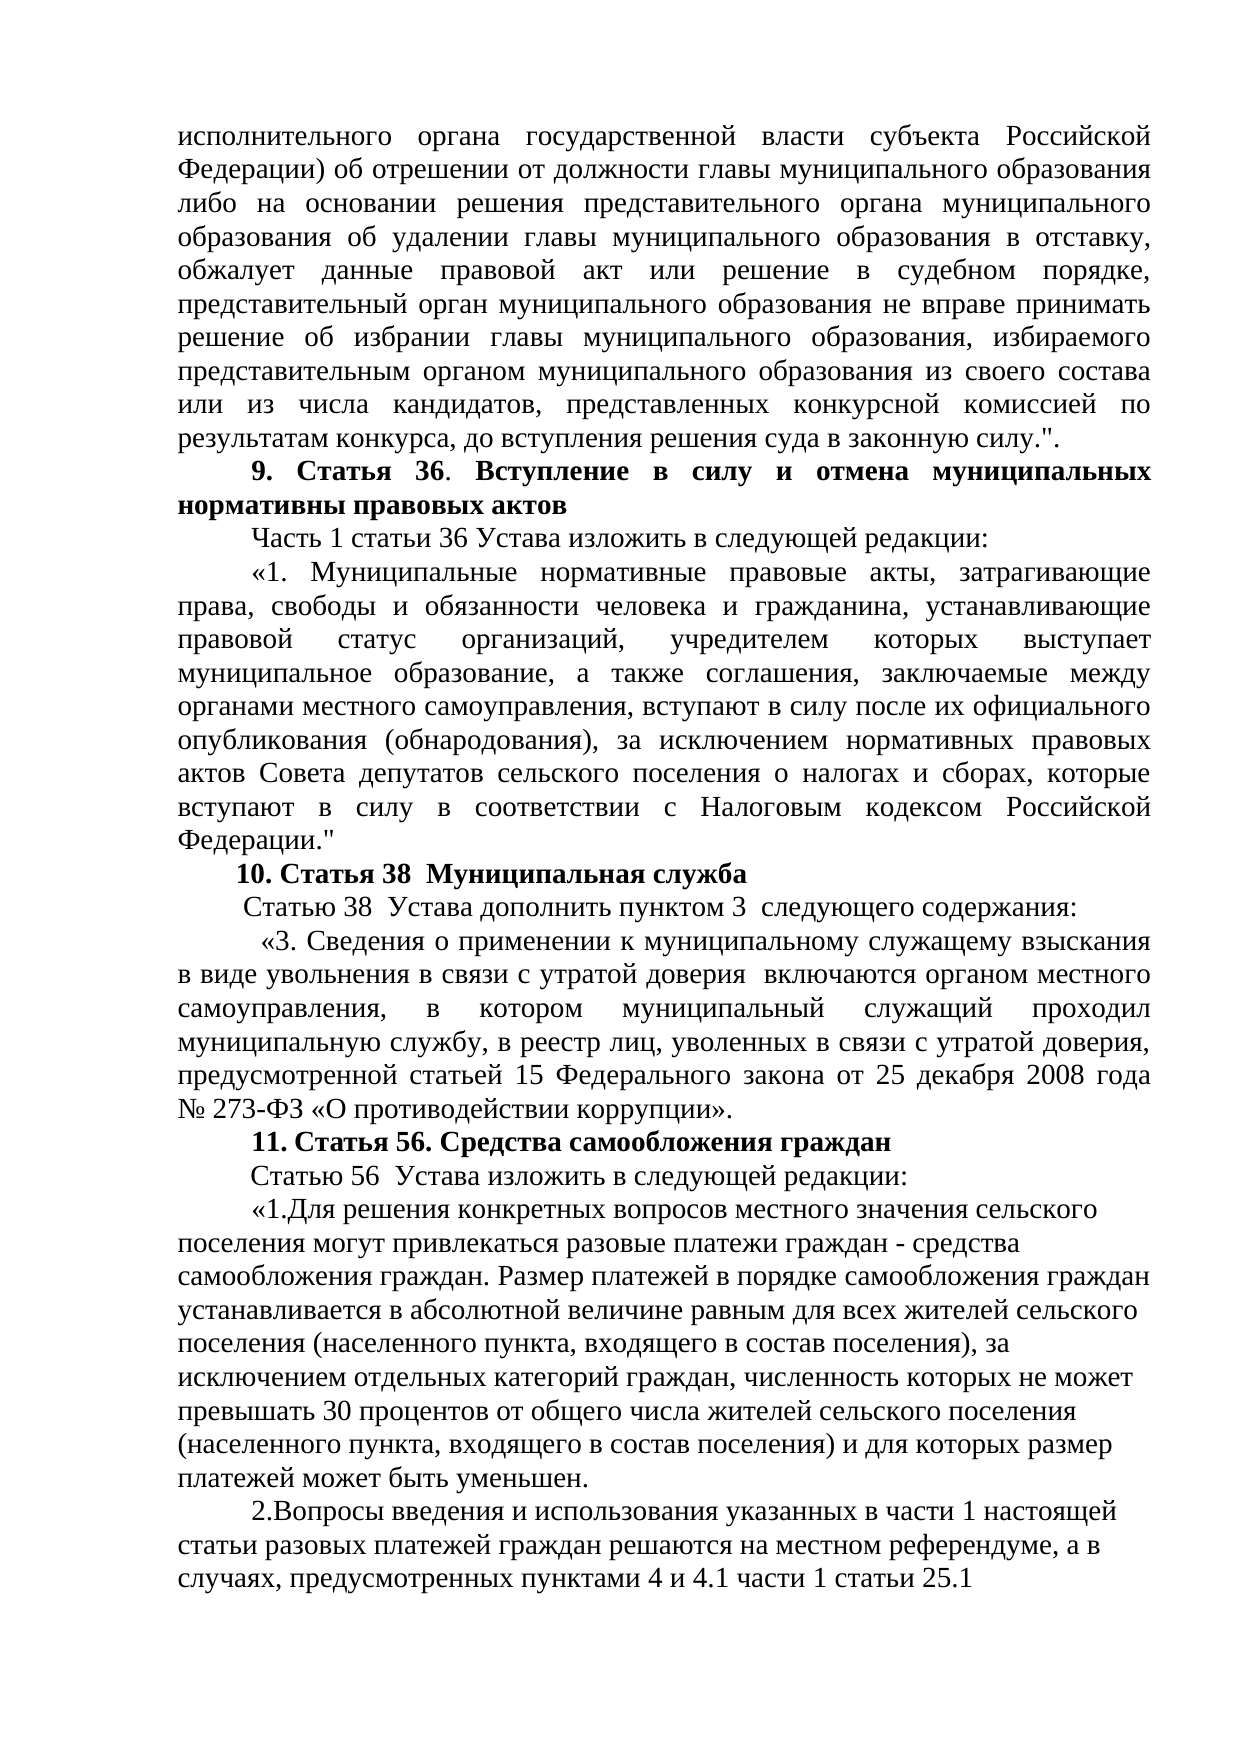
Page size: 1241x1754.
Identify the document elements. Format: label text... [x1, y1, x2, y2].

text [177, 118, 1152, 453]
text «1.Для решения конкретных вопросов местного значения сельского поселения могут привлекаться разовые платежи граждан - средства самообложения граждан. Размер платежей в порядке самообложения граждан устанавливается в абсолютной величине равным для всех жителей сельского поселения (населенного пункта, входящего в состав поселения), за исключением отдельных категорий граждан, численность которых не может превышать 30 процентов от общего числа жителей сельского поселения (населенного пункта, входящего в состав поселения) и для которых размер платежей может быть уменьшен. [177, 1191, 1152, 1493]
text 10. Статья 38 Муниципальная служба [177, 856, 1152, 889]
text 11. Статья 56. Средства самообложения граждан [177, 1124, 1152, 1158]
text Статью 38 Устава дополнить пунктом 3 следующего содержания: [177, 889, 1152, 923]
text «1. Муниципальные нормативные правовые акты, затрагивающие права, свободы и обязанности человека и гражданина, устанавливающие правовой статус организаций, учредителем которых выступает муниципальное образование, а также соглашения, заключаемые между органами местного самоуправления, вступают в силу после их официального опубликования (обнародования), за исключением нормативных правовых актов Совета депутатов сельского поселения о налогах и сборах, которые вступают в силу в соответствии с Налоговым кодексом Российской Федерации." [177, 554, 1152, 856]
text Статью 56 Устава изложить в следующей редакции: [177, 1158, 1152, 1191]
text Часть 1 статьи 36 Устава изложить в следующей редакции: [177, 521, 1152, 554]
text «3. Сведения о применении к муниципальному служащему взыскания в виде увольнения в связи с утратой доверия включаются органом местного самоуправления, в котором муниципальный служащий проходил муниципальную службу, в реестр лиц, уволенных в связи с утратой доверия, предусмотренной статьей 15 Федерального закона от 25 декабря 2008 года № 273-ФЗ «О противодействии коррупции». [177, 923, 1152, 1124]
text 9. Статья 36. Вступление в силу и отмена муниципальных нормативны правовых актов [177, 453, 1152, 521]
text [177, 1493, 1152, 1594]
